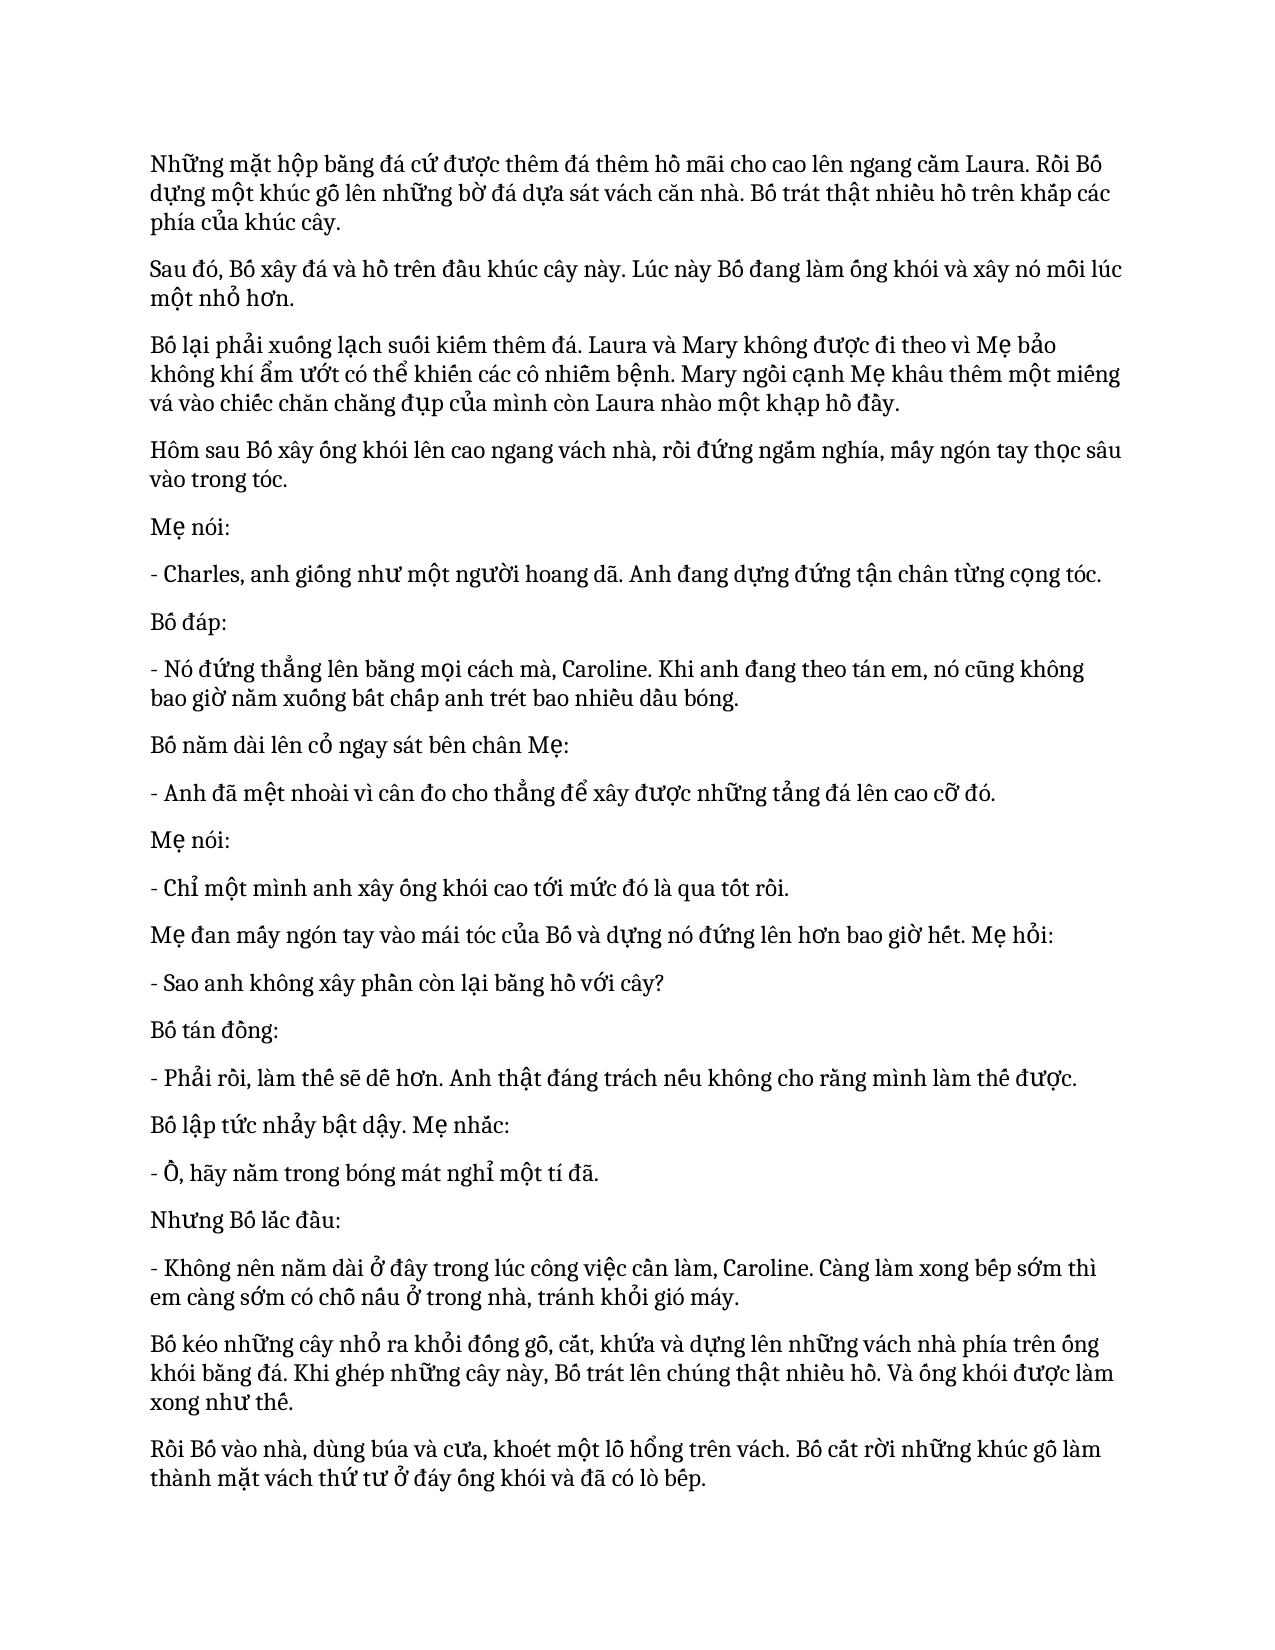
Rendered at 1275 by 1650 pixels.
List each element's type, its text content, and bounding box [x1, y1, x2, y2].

text Rồi Bố vào nhà, dùng búa và cưa, khoét một lỗ hổng trên vách. Bố cắt rời những khúc gỗ làm thành mặt vách thứ tư ở đáy ống khói và đã có lò bếp. [150, 1435, 1125, 1492]
text Những mặt hộp bằng đá cứ được thêm đá thêm hồ mãi cho cao lên ngang cằm Laura. Rồi Bố dựng một khúc gỗ lên những bờ đá dựa sát vách căn nhà. Bố trát thật nhiều hồ trên khắp các phía của khúc cây. [150, 150, 1125, 236]
text Bố đáp: [150, 607, 1125, 636]
text - Charles, anh giống như một người hoang dã. Anh đang dựng đứng tận chân từng cọng tóc. [150, 560, 1125, 589]
text Bố lập tức nhảy bật dậy. Mẹ nhắc: [150, 1111, 1125, 1140]
text - Chỉ một mình anh xây ống khói cao tới mức đó là qua tốt rồi. [150, 874, 1125, 902]
text - Sao anh không xây phần còn lại bằng hồ với cây? [150, 969, 1125, 997]
text - Nó đứng thẳng lên bằng mọi cách mà, Caroline. Khi anh đang theo tán em, nó cũng không bao giờ nằm xuống bất chấp anh trét bao nhiều dầu bóng. [150, 655, 1125, 712]
text - Ồ, hãy nằm trong bóng mát nghỉ một tí đã. [150, 1159, 1125, 1187]
text Mẹ nói: [150, 826, 1125, 855]
text Bố lại phải xuống lạch suối kiếm thêm đá. Laura và Mary không được đi theo vì Mẹ bảo không khí ẩm ướt có thể khiến các cô nhiễm bệnh. Mary ngồi cạnh Mẹ khâu thêm một miếng vá vào chiếc chăn chằng đụp của mình còn Laura nhào một khạp hồ đầy. [150, 331, 1125, 417]
text Hôm sau Bố xây ống khói lên cao ngang vách nhà, rồi đứng ngắm nghía, mấy ngón tay thọc sâu vào trong tóc. [150, 436, 1125, 494]
text Bố nằm dài lên cỏ ngay sát bên chân Mẹ: [150, 731, 1125, 760]
text - Không nên nằm dài ở đây trong lúc công việc cần làm, Caroline. Càng làm xong bếp sớm thì em càng sớm có chỗ nấu ở trong nhà, tránh khỏi gió máy. [150, 1254, 1125, 1311]
text Mẹ đan mấy ngón tay vào mái tóc của Bố và dựng nó đứng lên hơn bao giờ hết. Mẹ hỏi: [150, 921, 1125, 950]
text Mẹ nói: [150, 512, 1125, 541]
text Bố tán đồng: [150, 1016, 1125, 1045]
text - Anh đã mệt nhoài vì cân đo cho thẳng để xây được những tảng đá lên cao cỡ đó. [150, 779, 1125, 807]
text Bố kéo những cây nhỏ ra khỏi đống gỗ, cắt, khứa và dựng lên những vách nhà phía trên ống khói bằng đá. Khi ghép những cây này, Bố trát lên chúng thật nhiều hồ. Và ống khói được làm xong như thế. [150, 1330, 1125, 1416]
text Nhưng Bố lắc đầu: [150, 1206, 1125, 1235]
text Sau đó, Bố xây đá và hồ trên đầu khúc cây này. Lúc này Bố đang làm ống khói và xây nó mỗi lúc một nhỏ hơn. [150, 255, 1125, 312]
text - Phải rồi, làm thế sẽ dễ hơn. Anh thật đáng trách nếu không cho rằng mình làm thế được. [150, 1064, 1125, 1092]
